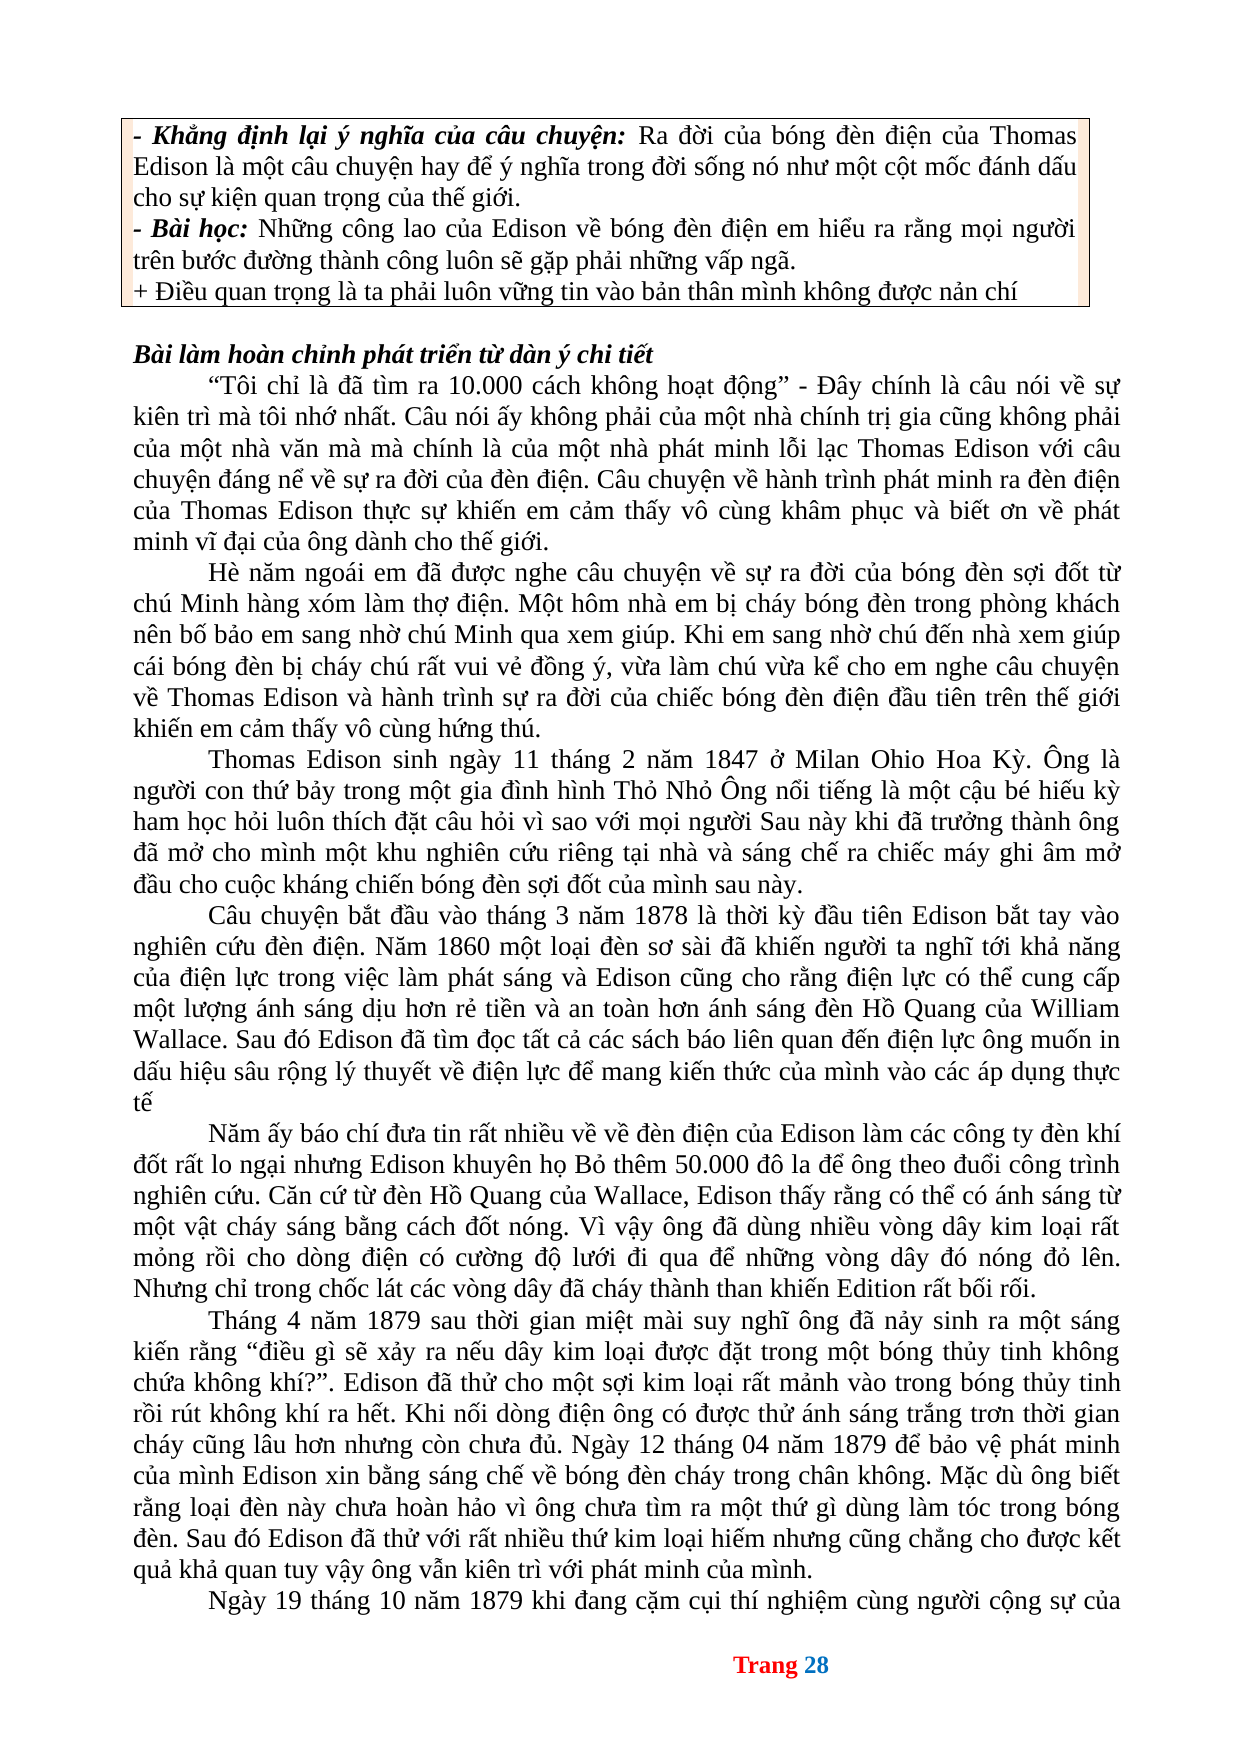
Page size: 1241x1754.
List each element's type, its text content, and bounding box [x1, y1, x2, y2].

text Thomas Edison sinh ngày 11 tháng 2 năm 1847 ở Milan Ohio Hoa Kỳ. Ông là người con thứ bảy trong một gia đình hình Thỏ Nhỏ Ông nổi tiếng là một cậu bé hiếu kỳ ham học hỏi luôn thích đặt câu hỏi vì sao với mọi người Sau này khi đã trưởng thành ông đã mở cho mình một khu nghiên cứu riêng tại nhà và sáng chế ra chiếc máy ghi âm mở đầu cho cuộc kháng chiến bóng đèn sợi đốt của mình sau này. [133, 743, 1122, 899]
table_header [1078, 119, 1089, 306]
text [133, 1584, 1122, 1615]
text “Tôi chỉ là đã tìm ra 10.000 cách không hoạt động” - Đây chính là câu nói về sự kiên trì mà tôi nhớ nhất. Câu nói ấy không phải của một nhà chính trị gia cũng không phải của một nhà văn mà mà chính là của một nhà phát minh lỗi lạc Thomas Edison với câu chuyện đáng nể về sự ra đời của đèn điện. Câu chuyện về hành trình phát minh ra đèn điện của Thomas Edison thực sự khiến em cảm thấy vô cùng khâm phục và biết ơn về phát minh vĩ đại của ông dành cho thế giới. [133, 369, 1122, 556]
text Bài làm hoàn chỉnh phát triển từ dàn ý chi tiết [133, 338, 1122, 369]
text Năm ấy báo chí đưa tin rất nhiều về về đèn điện của Edison làm các công ty đèn khí đốt rất lo ngại nhưng Edison khuyên họ Bỏ thêm 50.000 đô la để ông theo đuổi công trình nghiên cứu. Căn cứ từ đèn Hồ Quang của Wallace, Edison thấy rằng có thể có ánh sáng từ một vật cháy sáng bằng cách đốt nóng. Vì vậy ông đã dùng nhiều vòng dây kim loại rất mỏng rồi cho dòng điện có cường độ lưới đi qua để những vòng dây đó nóng đỏ lên. Nhưng chỉ trong chốc lát các vòng dây đã cháy thành than khiến Edition rất bối rối. [133, 1117, 1122, 1304]
text Hè năm ngoái em đã được nghe câu chuyện về sự ra đời của bóng đèn sợi đốt từ chú Minh hàng xóm làm thợ điện. Một hôm nhà em bị cháy bóng đèn trong phòng khách nên bố bảo em sang nhờ chú Minh qua xem giúp. Khi em sang nhờ chú đến nhà xem giúp cái bóng đèn bị cháy chú rất vui vẻ đồng ý, vừa làm chú vừa kể cho em nghe câu chuyện về Thomas Edison và hành trình sự ra đời của chiếc bóng đèn điện đầu tiên trên thế giới khiến em cảm thấy vô cùng hứng thú. [133, 556, 1122, 743]
text Tháng 4 năm 1879 sau thời gian miệt mài suy nghĩ ông đã nảy sinh ra một sáng kiến rằng “điều gì sẽ xảy ra nếu dây kim loại được đặt trong một bóng thủy tinh không chứa không khí?”. Edison đã thử cho một sợi kim loại rất mảnh vào trong bóng thủy tinh rồi rút không khí ra hết. Khi nối dòng điện ông có được thử ánh sáng trắng trơn thời gian cháy cũng lâu hơn nhưng còn chưa đủ. Ngày 12 tháng 04 năm 1879 để bảo vệ phát minh của mình Edison xin bằng sáng chế về bóng đèn cháy trong chân không. Mặc dù ông biết rằng loại đèn này chưa hoàn hảo vì ông chưa tìm ra một thứ gì dùng làm tóc trong bóng đèn. Sau đó Edison đã thử với rất nhiều thứ kim loại hiếm nhưng cũng chẳng cho được kết quả khả quan tuy vậy ông vẫn kiên trì với phát minh của mình. [133, 1304, 1122, 1584]
text Câu chuyện bắt đầu vào tháng 3 năm 1878 là thời kỳ đầu tiên Edison bắt tay vào nghiên cứu đèn điện. Năm 1860 một loại đèn sơ sài đã khiến người ta nghĩ tới khả năng của điện lực trong việc làm phát sáng và Edison cũng cho rằng điện lực có thể cung cấp một lượng ánh sáng dịu hơn rẻ tiền và an toàn hơn ánh sáng đèn Hồ Quang của William Wallace. Sau đó Edison đã tìm đọc tất cả các sách báo liên quan đến điện lực ông muốn in dấu hiệu sâu rộng lý thuyết về điện lực để mang kiến thức của mình vào các áp dụng thực tế [133, 899, 1122, 1117]
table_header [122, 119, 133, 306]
